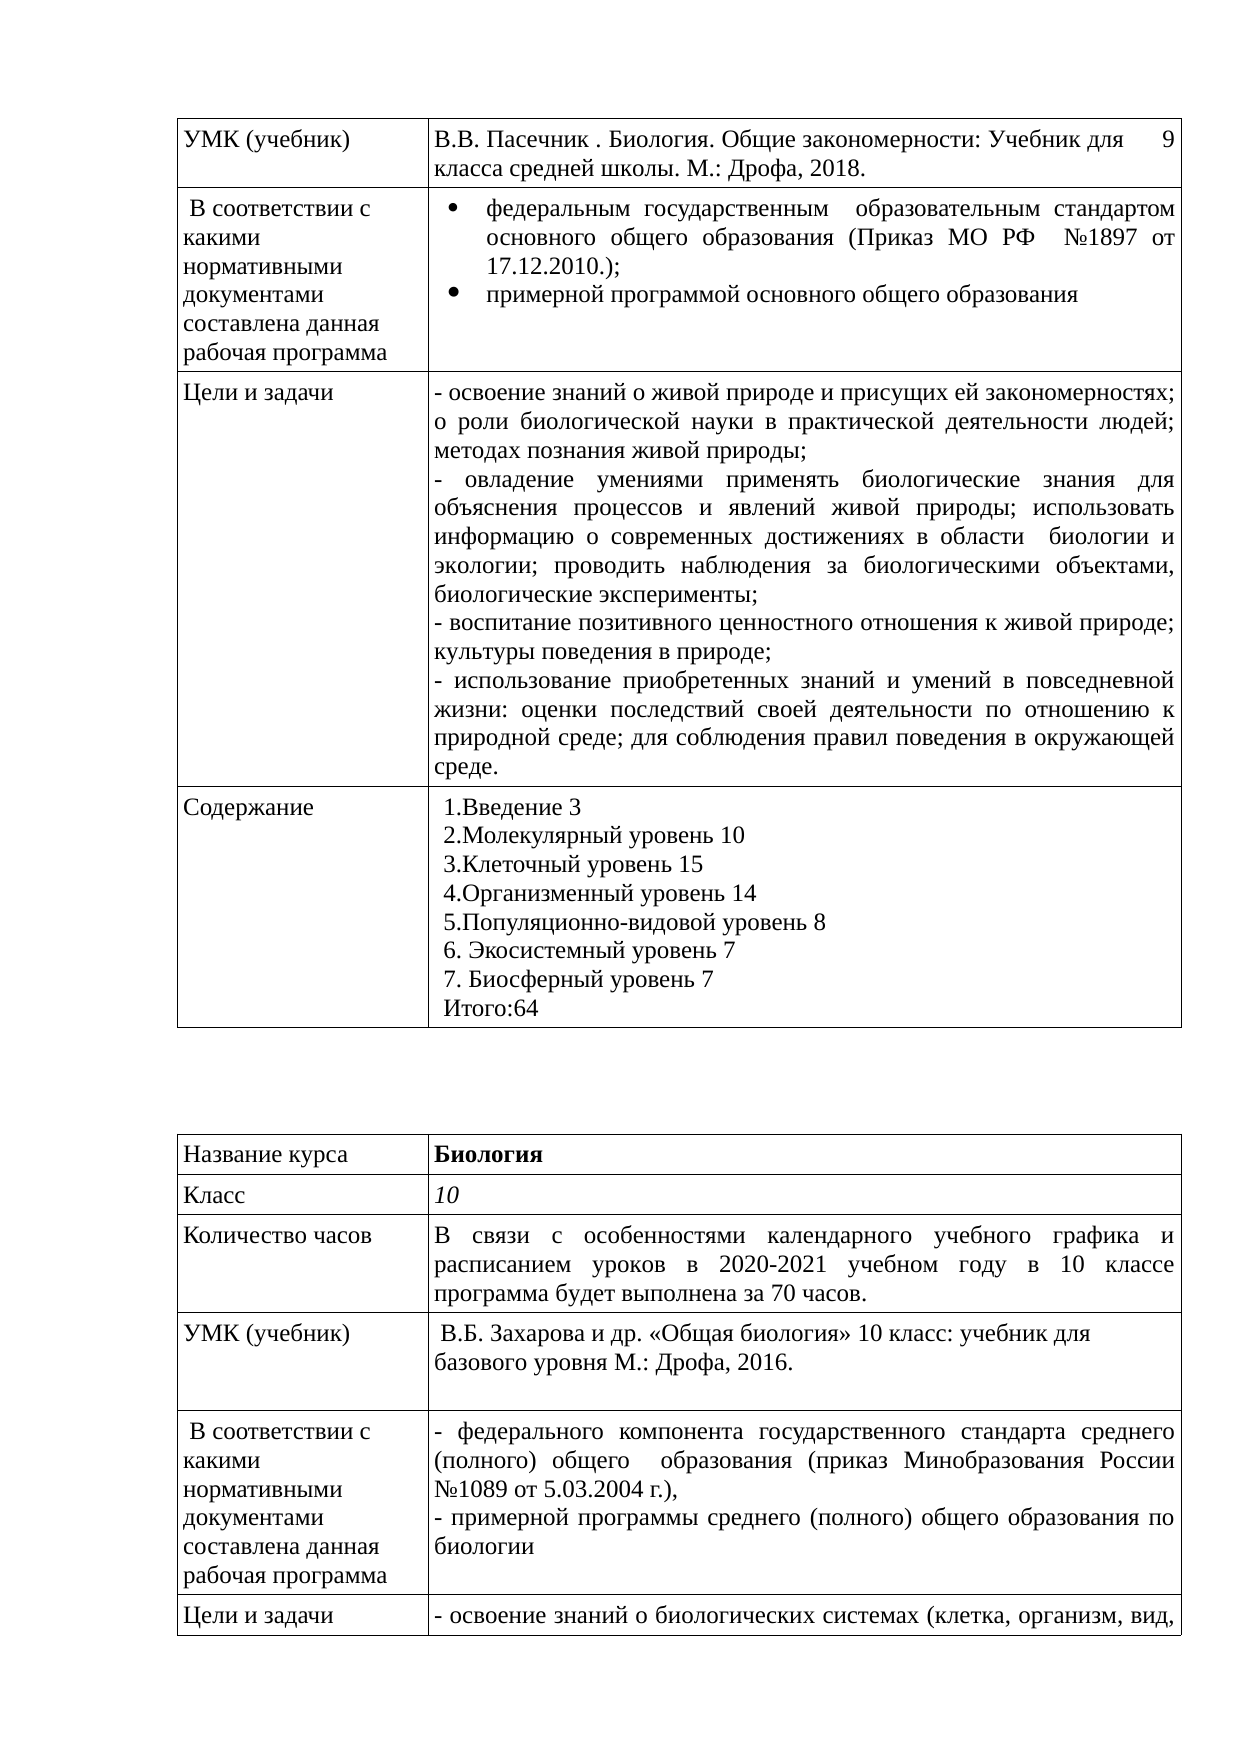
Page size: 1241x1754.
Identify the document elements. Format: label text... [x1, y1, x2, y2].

table_header Биология [429, 1135, 1181, 1174]
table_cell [429, 1595, 1181, 1635]
table_header Название курса [178, 1135, 428, 1174]
table_cell УМК (учебник) [178, 119, 428, 187]
table_cell федеральным государственным образовательным стандартом основного общего образования (Приказ МО РФ №1897 от 17.12.2010.); примерной программой основного общего образования [429, 188, 1181, 371]
table_cell Цели и задачи [178, 372, 428, 786]
table_cell УМК (учебник) [178, 1313, 428, 1410]
table_cell 10 [429, 1175, 1181, 1214]
table_cell Содержание [178, 787, 428, 1027]
table_cell В соответствии с какими нормативными документами составлена данная рабочая программа [178, 188, 428, 371]
table_cell В связи с особенностями календарного учебного графика и расписанием уроков в 2020-2021 учебном году в 10 классе программа будет выполнена за 70 часов. [429, 1215, 1181, 1312]
table_cell В.В. Пасечник . Биология. Общие закономерности: Учебник для 9 класса средней школы. М.: Дрофа, 2018. [429, 119, 1181, 187]
table_cell В.Б. Захарова и др. «Общая биология» 10 класс: учебник для базового уровня М.: Дрофа, 2016. [429, 1313, 1181, 1410]
table_cell - федерального компонента государственного стандарта среднего (полного) общего образования (приказ Минобразования России №1089 от 5.03.2004 г.), - примерной программы среднего (полного) общего образования по биологии [429, 1411, 1181, 1594]
table_cell Количество часов [178, 1215, 428, 1312]
table_cell - освоение знаний о живой природе и присущих ей закономерностях; о роли биологической науки в практической деятельности людей; методах познания живой природы; - овладение умениями применять биологические знания для объяснения процессов и явлений живой природы; использовать информацию о современных достижениях в области биологии и экологии; проводить наблюдения за биологическими объектами, биологические эксперименты; - воспитание позитивного ценностного отношения к живой природе; культуры поведения в природе; - использование приобретенных знаний и умений в повседневной жизни: оценки последствий своей деятельности по отношению к природной среде; для соблюдения правил поведения в окружающей среде. [429, 372, 1181, 786]
table_cell В соответствии с какими нормативными документами составлена данная рабочая программа [178, 1411, 428, 1594]
table_cell Цели и задачи [178, 1595, 428, 1635]
table_cell Класс [178, 1175, 428, 1214]
table_cell 1.Введение 3 2.Молекулярный уровень 10 3.Клеточный уровень 15 4.Организменный уровень 14 5.Популяционно-видовой уровень 8 6. Экосистемный уровень 7 7. Биосферный уровень 7 Итого:64 [429, 787, 1181, 1027]
